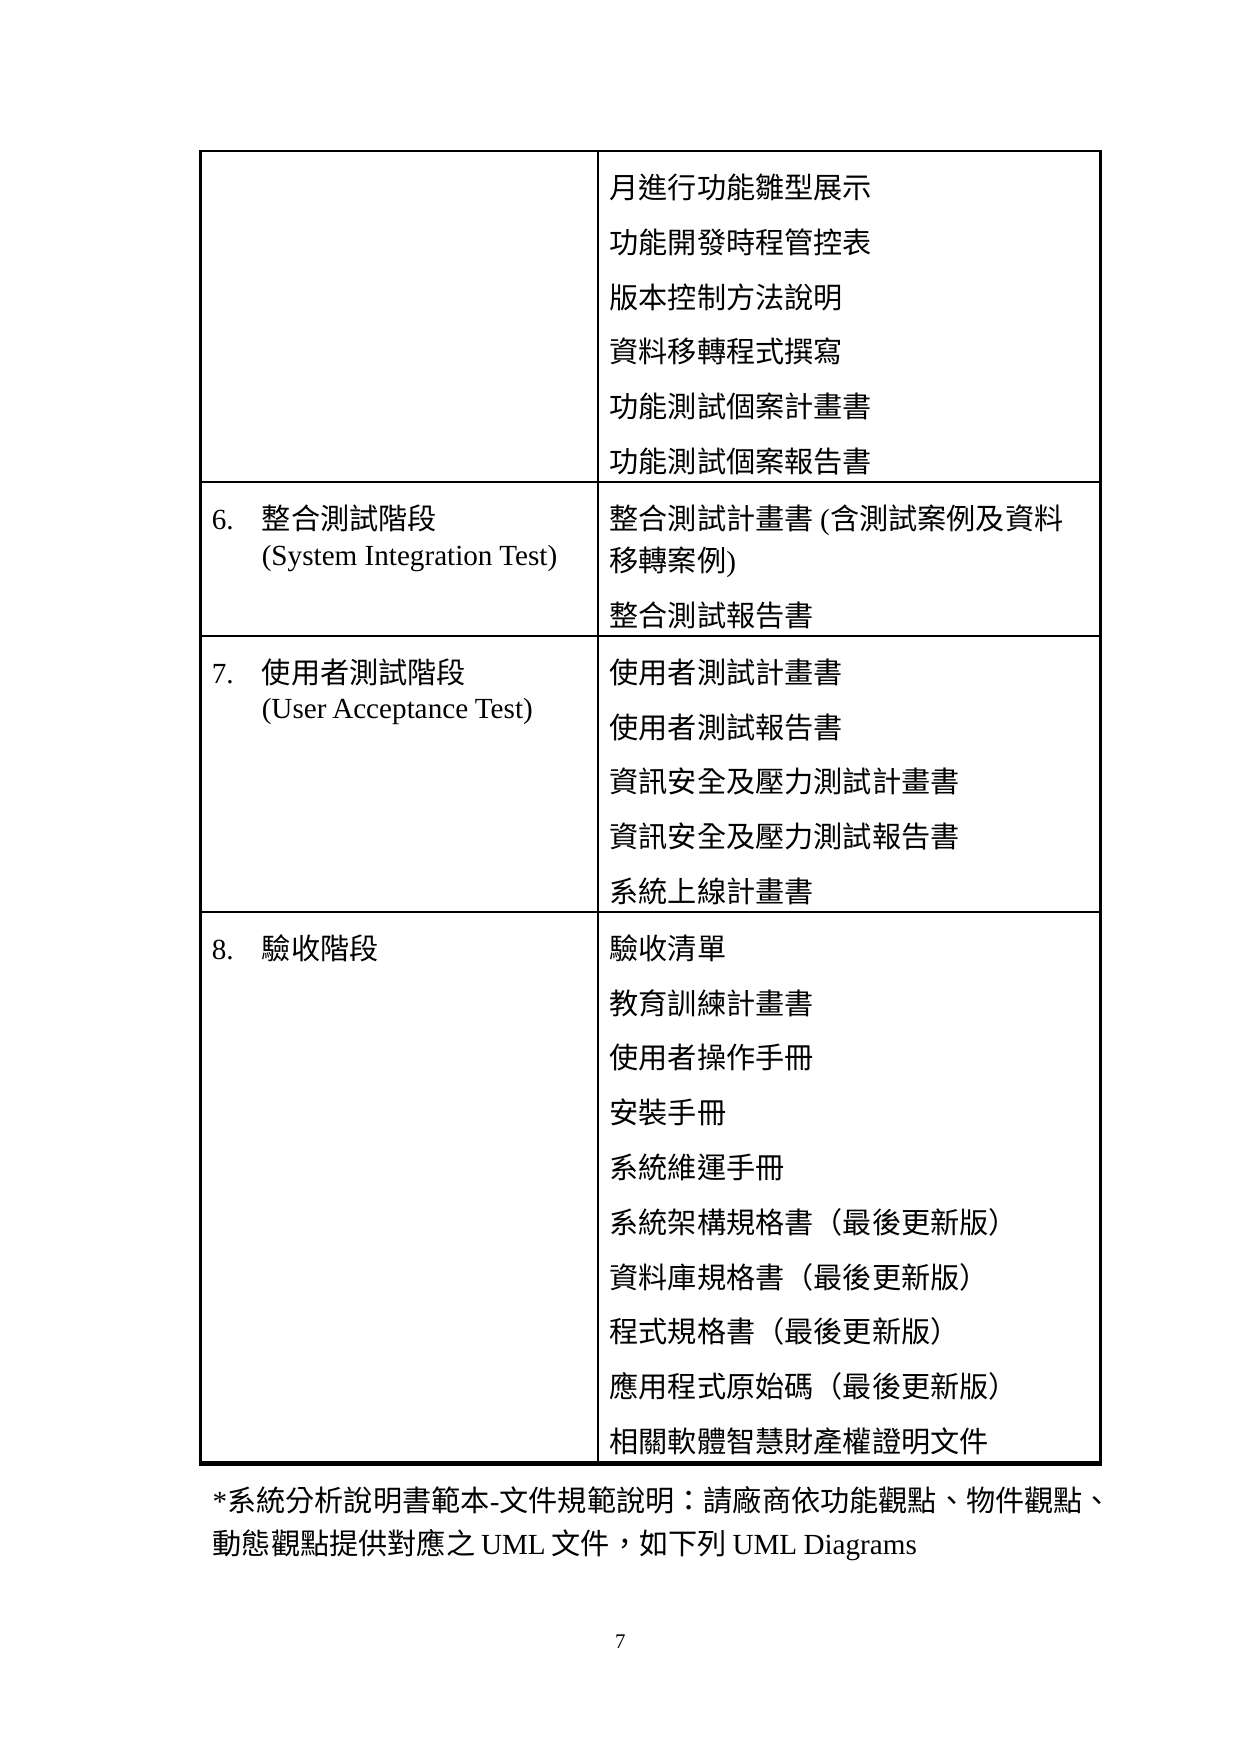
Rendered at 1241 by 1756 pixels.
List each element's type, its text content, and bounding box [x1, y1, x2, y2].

table_cell 使用者測試階段 (User Acceptance Test) [202, 637, 597, 911]
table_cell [202, 152, 597, 481]
table_cell 驗收清單 教育訓練計畫書 使用者操作手冊 安裝手冊 系統維運手冊 系統架構規格書（最後更新版） 資料庫規格書（最後更新版） 程式規格書（最後更新版） 應用程式原始碼（最後更新版） 相關軟體智慧財產權證明文件 [599, 913, 1099, 1461]
table_cell 整合測試階段 (System Integration Test) [202, 483, 597, 635]
text *系統分析說明書範本-文件規範說明：請廠商依功能觀點、物件觀點、動態觀點提供對應之UML文件，如下列UML Diagrams [212, 1478, 1128, 1563]
table_cell 整合測試計畫書 (含測試案例及資料移轉案例) 整合測試報告書 [599, 483, 1099, 635]
table_cell 驗收階段 [202, 913, 597, 1461]
table_cell 使用者測試計畫書 使用者測試報告書 資訊安全及壓力測試計畫書 資訊安全及壓力測試報告書 系統上線計畫書 [599, 637, 1099, 911]
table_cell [599, 152, 1099, 481]
